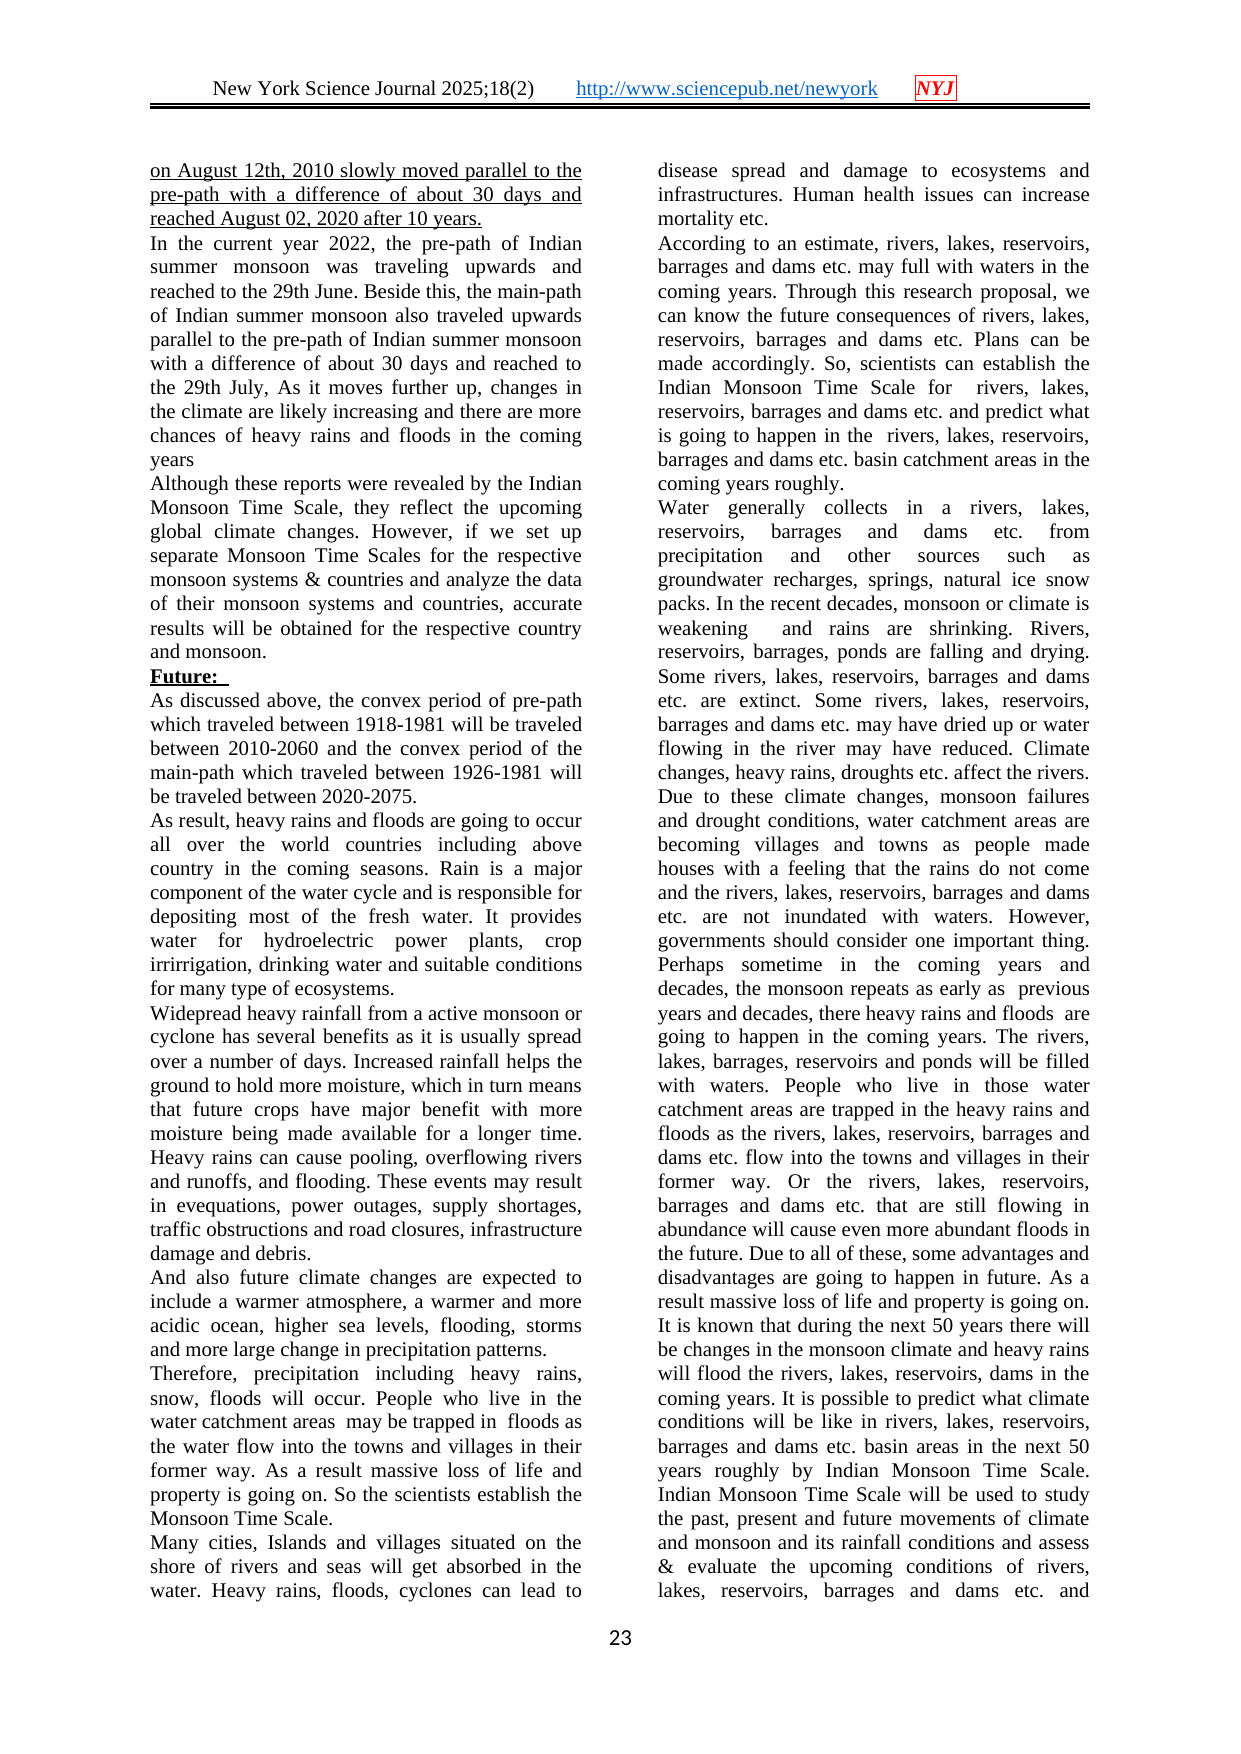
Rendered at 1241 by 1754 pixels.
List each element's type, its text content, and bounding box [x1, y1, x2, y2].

text Future: [150, 663, 583, 688]
text According to an estimate, rivers, lakes, reservoirs, barrages and dams etc. may full with waters in the coming years. Through this research proposal, we can know the future consequences of rivers, lakes, reservoirs, barrages and dams etc. Plans can be made accordingly. So, scientists can establish the Indian Monsoon Time Scale for rivers, lakes, reservoirs, barrages and dams etc. and predict what is going to happen in the rivers, lakes, reservoirs, barrages and dams etc. basin catchment areas in the coming years roughly. [658, 230, 1090, 495]
text As result, heavy rains and floods are going to occur all over the world countries including above country in the coming seasons. Rain is a major component of the water cycle and is responsible for depositing most of the fresh water. It provides water for hydroelectric power plants, crop irrirrigation, drinking water and suitable conditions for many type of ecosystems. [150, 808, 583, 1000]
text In the current year 2022, the pre-path of Indian summer monsoon was traveling upwards and reached to the 29th June. Beside this, the main-path of Indian summer monsoon also traveled upwards parallel to the pre-path of Indian summer monsoon with a difference of about 30 days and reached to the 29th July, As it moves further up, changes in the climate are likely increasing and there are more chances of heavy rains and floods in the coming years [150, 230, 583, 471]
text And also future climate changes are expected to include a warmer atmosphere, a warmer and more acidic ocean, higher sea levels, flooding, storms and more large change in precipitation patterns. [150, 1265, 583, 1361]
text Many cities, Islands and villages situated on the shore of rivers and seas will get absorbed in the water. Heavy rains, floods, cyclones can lead to disease spread and damage to ecosystems and infrastructures. Human health issues can increase mortality etc. [150, 1530, 583, 1602]
text Therefore, precipitation including heavy rains, snow, floods will occur. People who live in the water catchment areas may be trapped in floods as the water flow into the towns and villages in their former way. As a result massive loss of life and property is going on. So the scientists establish the Monsoon Time Scale. [150, 1361, 583, 1530]
text Widepread heavy rainfall from a active monsoon or cyclone has several benefits as it is usually spread over a number of days. Increased rainfall helps the ground to hold more moisture, which in turn means that future crops have major benefit with more moisture being made available for a longer time. Heavy rains can cause pooling, overflowing rivers and runoffs, and flooding. These events may result in evequations, power outages, supply shortages, traffic obstructions and road closures, infrastructure damage and debris. [150, 1000, 583, 1265]
text As discussed above, the convex period of pre-path which traveled between 1918-1981 will be traveled between 2010-2060 and the convex period of the main-path which traveled between 1926-1981 will be traveled between 2020-2075. [150, 688, 583, 808]
text Although these reports were revealed by the Indian Monsoon Time Scale, they reflect the upcoming global climate changes. However, if we set up separate Monsoon Time Scales for the respective monsoon systems & countries and analyze the data of their monsoon systems and countries, accurate results will be obtained for the respective country and monsoon. [150, 471, 583, 663]
text Many cities, Islands and villages situated on the shore of rivers and seas will get absorbed in the water. Heavy rains, floods, cyclones can lead to disease spread and damage to ecosystems and infrastructures. Human health issues can increase mortality etc. [658, 158, 1090, 230]
